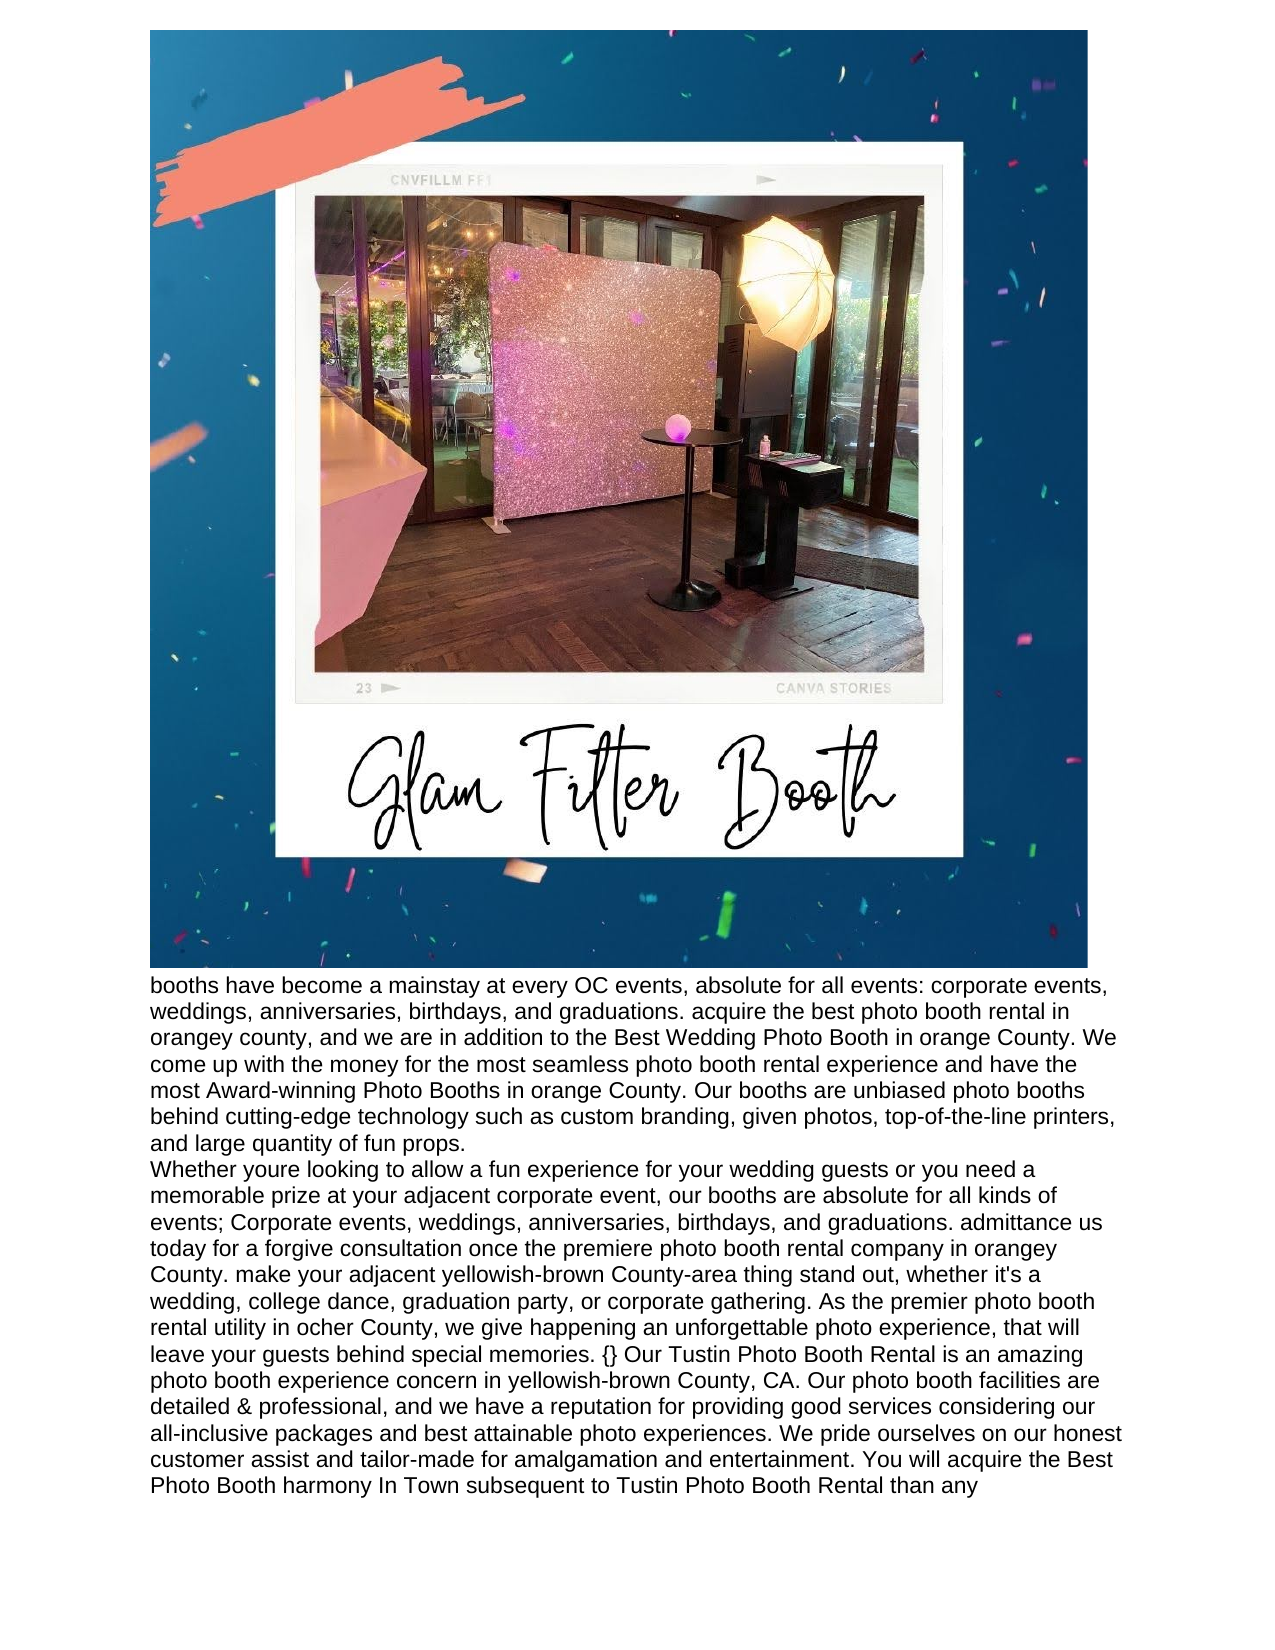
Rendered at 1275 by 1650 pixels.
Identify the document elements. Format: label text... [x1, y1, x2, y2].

text Looking for the best photo booth rental company in orange County as soon as great compliment Winning utility and tall quality prints? look no new than our Tustin-based Photo Booth Rental, your premier photo booth rental company tailor-made for combination and entertainment. Photo booths have become a mainstay at every OC events, absolute for all events: corporate events, weddings, anniversaries, birthdays, and graduations. acquire the best photo booth rental in orangey county, and we are in addition to the Best Wedding Photo Booth in orange County. We come up with the money for the most seamless photo booth rental experience and have the most Award-winning Photo Booths in orange County. Our booths are unbiased photo booths behind cutting-edge technology such as custom branding, given photos, top-of-the-line printers, and large quantity of fun props. [150, 972, 1125, 1156]
picture [150, 30, 1088, 968]
text Whether youre looking to allow a fun experience for your wedding guests or you need a memorable prize at your adjacent corporate event, our booths are absolute for all kinds of events; Corporate events, weddings, anniversaries, birthdays, and graduations. admittance us today for a forgive consultation once the premiere photo booth rental company in orangey County. make your adjacent yellowish-brown County-area thing stand out, whether it's a wedding, college dance, graduation party, or corporate gathering. As the premier photo booth rental utility in ocher County, we give happening an unforgettable photo experience, that will leave your guests behind special memories. {} Our Tustin Photo Booth Rental is an amazing photo booth experience concern in yellowish-brown County, CA. Our photo booth facilities are detailed & professional, and we have a reputation for providing good services considering our all-inclusive packages and best attainable photo experiences. We pride ourselves on our honest customer assist and tailor-made for amalgamation and entertainment. You will acquire the Best Photo Booth harmony In Town subsequent to Tustin Photo Booth Rental than any supplementary photo booth company in yellow County! We come up with the money for World Class Rated photo booth rental services close yellowish-brown County, CA. We have the funds for custom branding, the utterly best in unique or custom Photo Booth activations, slick Designs, and highest atmosphere support in Los Angeles and every of tawny County. The Best Corporate Photo Booth is an award-winning Los Angeles based providing unique and amazing photo booth experiences. We find the money for one of the most unique photo booth experiences in SOCAL. Our Photo Booths are the absolute fit for your matter and offer fixed prints for all your guests to take home gone them. Our booths are sleek, modern, and the highest setting in Los Angeles and every of ocher County. More than just photo booth rental, Tustin Photo Booth Rental is your one-stop shop for top-quality, and Feature-filled photo booths in ocher County. as soon as a number of options to pick from, we have photo booth rentals throughout orangey County; on the order of Irvine and La Habra, Anaheim, Long Beach, Buena Park, Yorba Linda, Costa Mesa, Fountain Valley, Lake Forest, Los Alamitos, Laguna Beach, Laguna Hills, Lake Forest, and the Huntington beach Coastal area along subsequent to La Habra, Cerritos, Tustin, and Dana Point, as competently as every of tawny County. Our company specializes in providing you in the manner of High-Quality Pictures to incite make your situation a good and fun mannerism to entertain for any occasion. entre us today and allow us know what we can get to make a operating character for all to enjoy. If you are searching for the best photo booth rental company in orange County, when satisfaction guaranteed, after that see no further! Tustin Photo Booth Rental is your one-stop shop that offers summit photo booth selections easily reached for your adjacent OC event. taking into consideration beyond twenty years of experience, underneath our belts our staff is 5-star rated past it comes to making a flawless photo booth to create your matter stand out. From weddings to quinceaeras we have you covered; Whether it's a corporate be active at Fashion Island, a wedding reception upon the Laguna Coast, or just a party in the same way as contacts in Costa Mesa, our photo booth will back you make instant memories that everyone will love. We come up with the money for premier Photo Booths Fun For every Ages, a super-fun experience in the manner of supreme photos, and fittingly much more! Our Corporate Photo Booth rental is the premier photo booth rental company in all of yellowish-brown County, CA, absolute for Holiday Office Parties, Holiday Festivals, home Parties, Christmas Celebrations, Hanukkah Parties, and, of course, further Years Eve Galas. We are a leading photo entertainment provider for Weddings, Birthdays, Quinceaeras, and additional special activities as regards orange County . Our photo booths are Social Media Ready and allow utter prints considering custom branding to create a customized experience for any event. [150, 1156, 1125, 1499]
